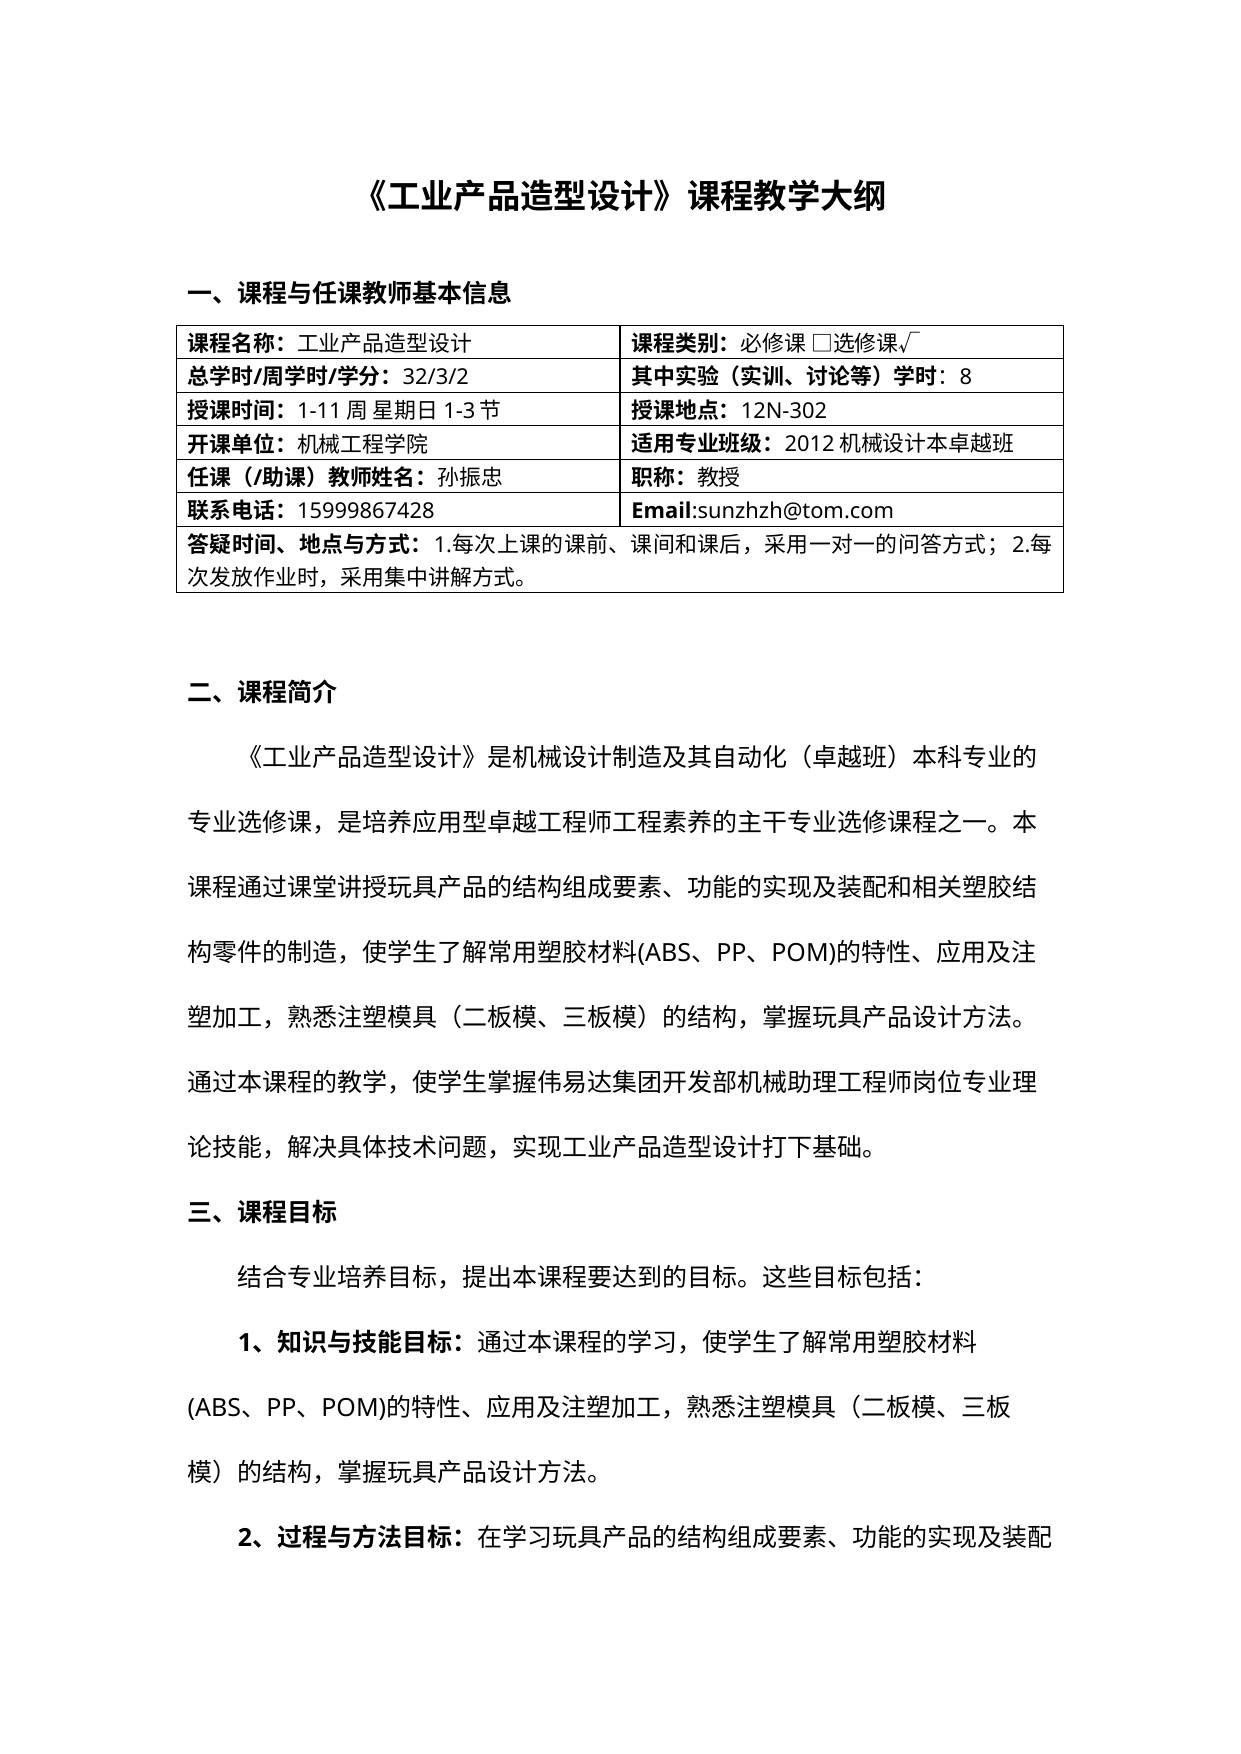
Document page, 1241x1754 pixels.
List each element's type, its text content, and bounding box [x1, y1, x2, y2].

text 二、课程简介 [187, 658, 1053, 723]
text 三、课程目标 [187, 1178, 1053, 1243]
table_cell Email:sunzhzh@tom.com [621, 493, 1063, 526]
table_cell 联系电话：15999867428 [177, 493, 619, 526]
text 结合专业培养目标，提出本课程要达到的目标。这些目标包括： [187, 1243, 1053, 1308]
table_header 课程名称：工业产品造型设计 [177, 326, 619, 358]
table_cell 总学时/周学时/学分：32/3/2 [177, 359, 619, 392]
table_cell 职称：教授 [621, 460, 1063, 492]
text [187, 1503, 1053, 1568]
table_cell 任课（/助课）教师姓名：孙振忠 [177, 460, 619, 492]
text 一、课程与任课教师基本信息 [187, 259, 1053, 324]
table_cell 开课单位：机械工程学院 [177, 426, 619, 459]
table_header 课程类别：必修课 □选修课√ [621, 326, 1063, 358]
text 《工业产品造型设计》是机械设计制造及其自动化（卓越班）本科专业的专业选修课，是培养应用型卓越工程师工程素养的主干专业选修课程之一。本课程通过课堂讲授玩具产品的结构组成要素、功能的实现及装配和相关塑胶结构零件的制造，使学生了解常用塑胶材料(ABS、PP、POM)的特性、应用及注塑加工，熟悉注塑模具（二板模、三板模）的结构，掌握玩具产品设计方法。通过本课程的教学，使学生掌握伟易达集团开发部机械助理工程师岗位专业理论技能，解决具体技术问题，实现工业产品造型设计打下基础。 [187, 723, 1053, 1178]
table_cell 授课时间：1-11周 星期日 1-3节 [177, 393, 619, 425]
table_cell 其中实验（实训、讨论等）学时：8 [621, 359, 1063, 392]
table_cell 答疑时间、地点与方式：1.每次上课的课前、课间和课后，采用一对一的问答方式；2.每次发放作业时，采用集中讲解方式。 [177, 527, 1063, 592]
text 1、知识与技能目标：通过本课程的学习，使学生了解常用塑胶材料(ABS、PP、POM)的特性、应用及注塑加工，熟悉注塑模具（二板模、三板模）的结构，掌握玩具产品设计方法。 [187, 1308, 1053, 1503]
table_cell 适用专业班级：2012机械设计本卓越班 [621, 426, 1063, 459]
table_cell 授课地点：12N-302 [621, 393, 1063, 425]
text 《工业产品造型设计》课程教学大纲 [187, 162, 1053, 227]
